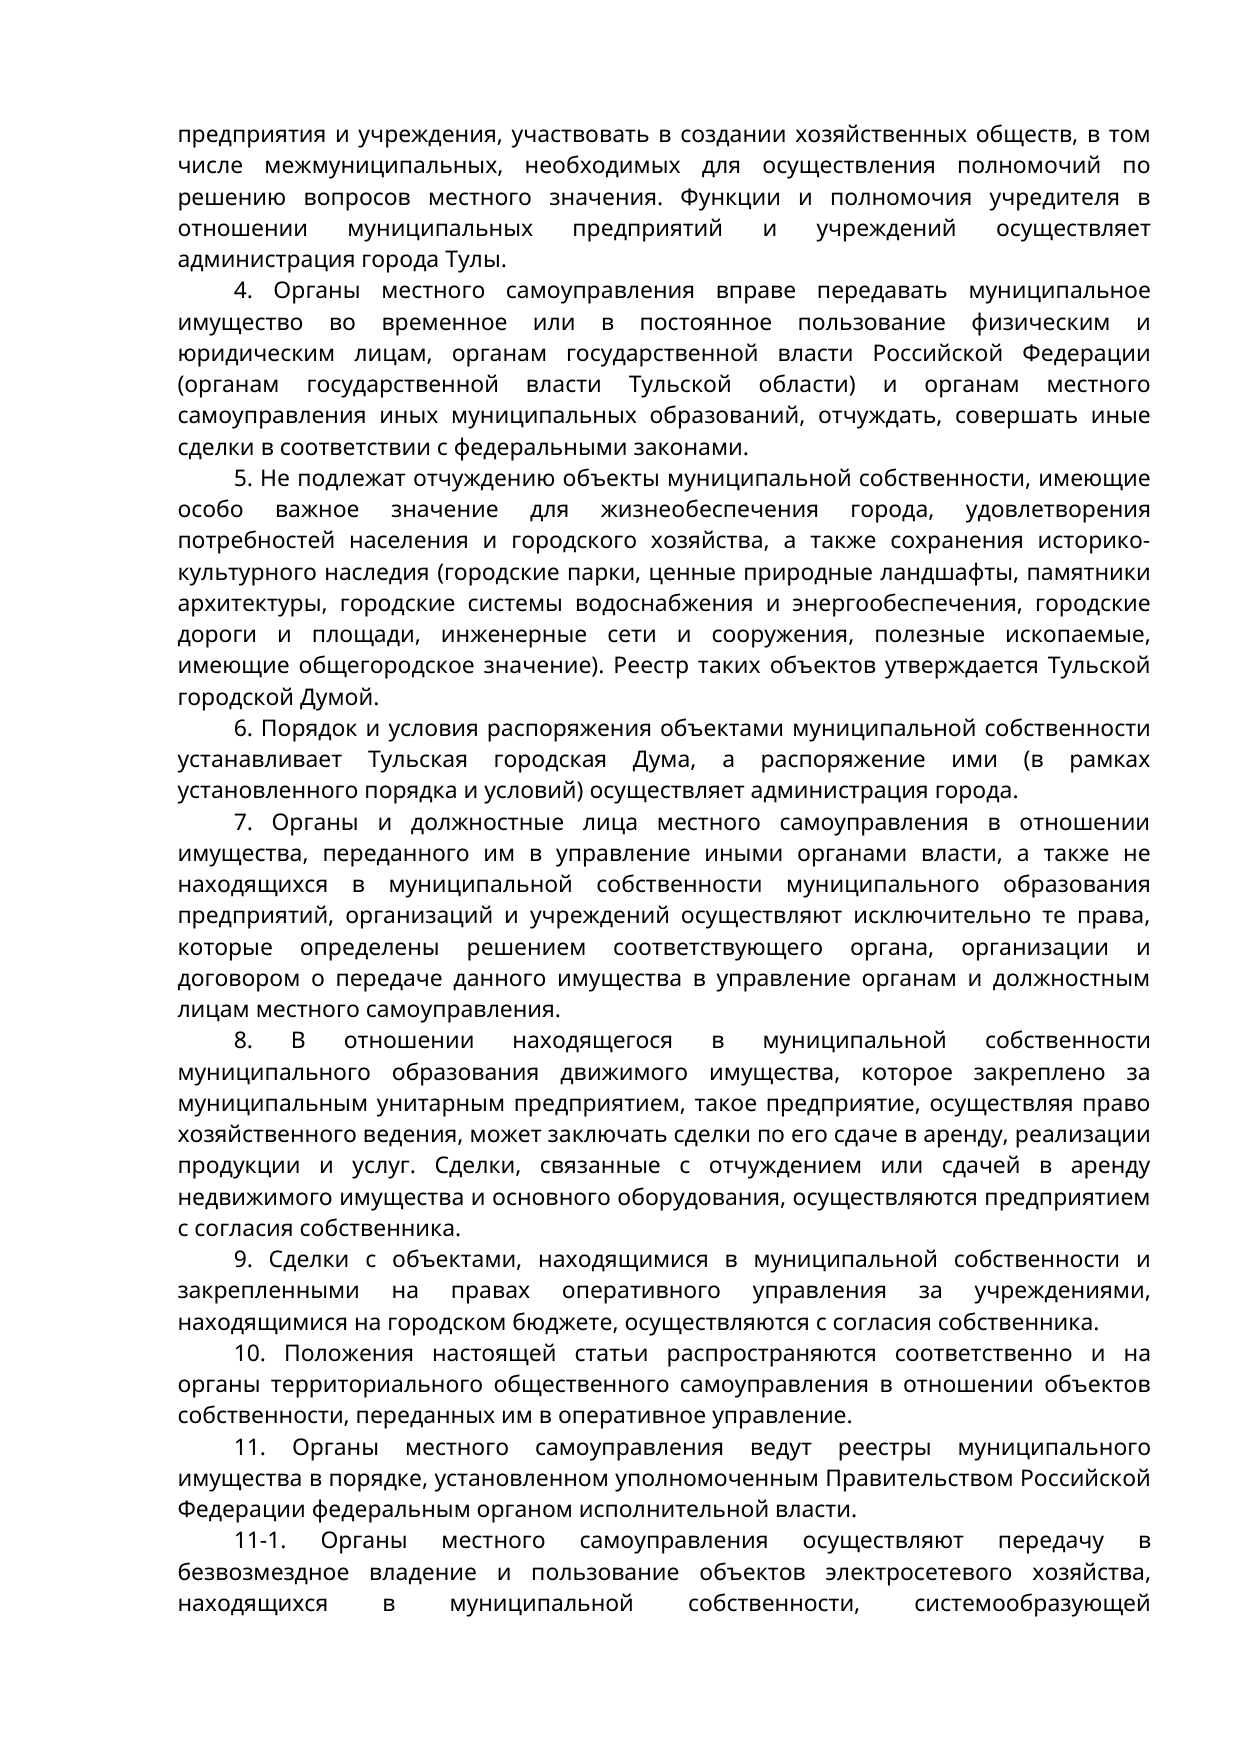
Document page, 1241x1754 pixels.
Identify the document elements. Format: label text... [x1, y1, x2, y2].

text 10. Положения настоящей статьи распространяются соответственно и на органы территориального общественного самоуправления в отношении объектов собственности, переданных им в оперативное управление. [177, 1337, 1152, 1431]
text 5. Не подлежат отчуждению объекты муниципальной собственности, имеющие особо важное значение для жизнеобеспечения города, удовлетворения потребностей населения и городского хозяйства, а также сохранения историко-культурного наследия (городские парки, ценные природные ландшафты, памятники архитектуры, городские системы водоснабжения и энергообеспечения, городские дороги и площади, инженерные сети и сооружения, полезные ископаемые, имеющие общегородское значение). Реестр таких объектов утверждается Тульской городской Думой. [177, 462, 1152, 712]
text 7. Органы и должностные лица местного самоуправления в отношении имущества, переданного им в управление иными органами власти, а также не находящихся в муниципальной собственности муниципального образования предприятий, организаций и учреждений осуществляют исключительно те права, которые определены решением соответствующего органа, организации и договором о передаче данного имущества в управление органам и должностным лицам местного самоуправления. [177, 806, 1152, 1024]
text 4. Органы местного самоуправления вправе передавать муниципальное имущество во временное или в постоянное пользование физическим и юридическим лицам, органам государственной власти Российской Федерации (органам государственной власти Тульской области) и органам местного самоуправления иных муниципальных образований, отчуждать, совершать иные сделки в соответствии с федеральными законами. [177, 274, 1152, 462]
text 9. Сделки с объектами, находящимися в муниципальной собственности и закрепленными на правах оперативного управления за учреждениями, находящимися на городском бюджете, осуществляются с согласия собственника. [177, 1243, 1152, 1337]
text 11. Органы местного самоуправления ведут реестры муниципального имущества в порядке, установленном уполномоченным Правительством Российской Федерации федеральным органом исполнительной власти. [177, 1431, 1152, 1524]
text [177, 1524, 1152, 1618]
text 6. Порядок и условия распоряжения объектами муниципальной собственности устанавливает Тульская городская Дума, а распоряжение ими (в рамках установленного порядка и условий) осуществляет администрация города. [177, 712, 1152, 806]
text 8. В отношении находящегося в муниципальной собственности муниципального образования движимого имущества, которое закреплено за муниципальным унитарным предприятием, такое предприятие, осуществляя право хозяйственного ведения, может заключать сделки по его сдаче в аренду, реализации продукции и услуг. Сделки, связанные с отчуждением или сдачей в аренду недвижимого имущества и основного оборудования, осуществляются предприятием с согласия собственника. [177, 1024, 1152, 1243]
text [177, 118, 1152, 274]
